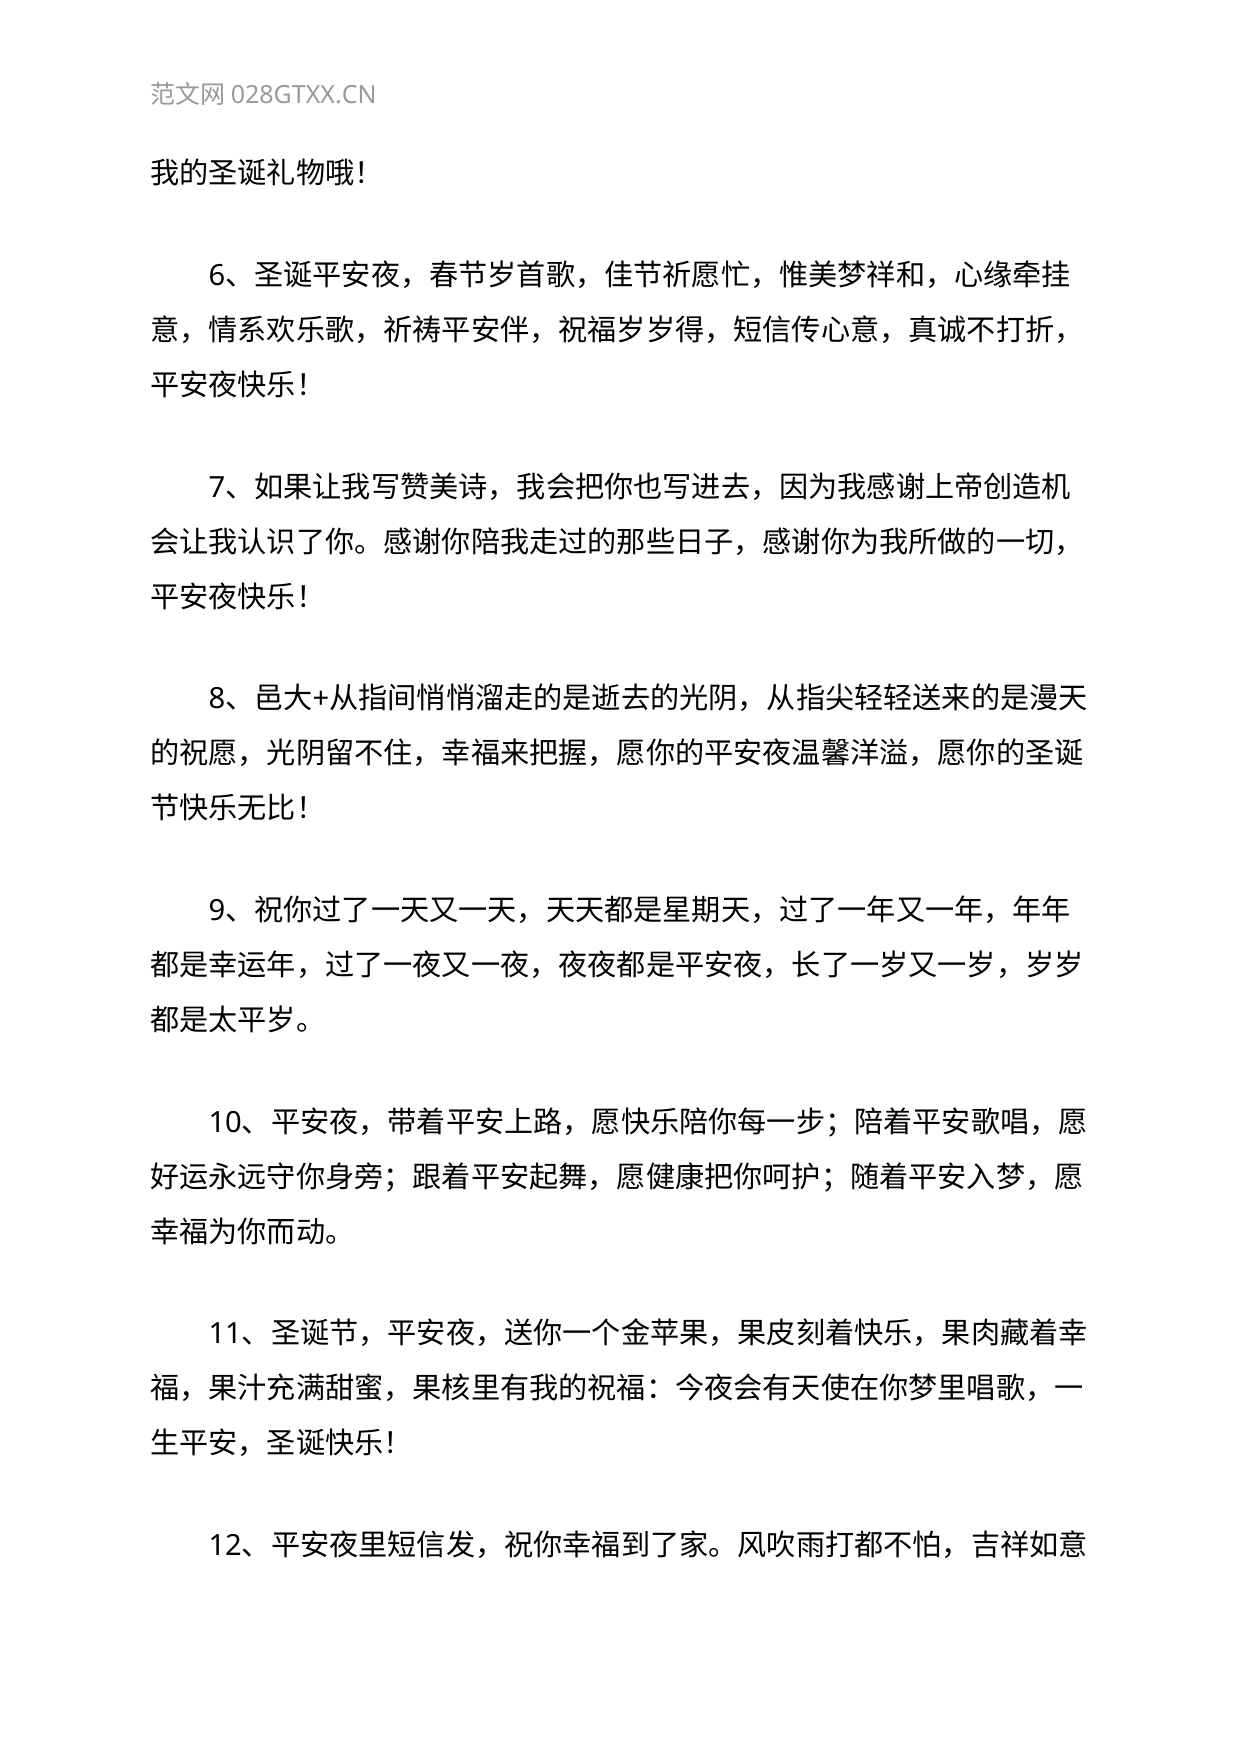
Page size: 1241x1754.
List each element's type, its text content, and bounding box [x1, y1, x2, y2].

text 8、邑大+从指间悄悄溜走的是逝去的光阴，从指尖轻轻送来的是漫天的祝愿，光阴留不住，幸福来把握，愿你的平安夜温馨洋溢，愿你的圣诞节快乐无比！ [150, 675, 1090, 827]
text 10、平安夜，带着平安上路，愿快乐陪你每一步；陪着平安歌唱，愿好运永远守你身旁；跟着平安起舞，愿健康把你呵护；随着平安入梦，愿幸福为你而动。 [150, 1098, 1090, 1251]
text 9、祝你过了一天又一天，天天都是星期天，过了一年又一年，年年都是幸运年，过了一夜又一夜，夜夜都是平安夜，长了一岁又一岁，岁岁都是太平岁。 [150, 887, 1090, 1039]
text 6、圣诞平安夜，春节岁首歌，佳节祈愿忙，惟美梦祥和，心缘牵挂意，情系欢乐歌，祈祷平安伴，祝福岁岁得，短信传心意，真诚不打折，平安夜快乐！ [150, 252, 1090, 404]
text 11、圣诞节，平安夜，送你一个金苹果，果皮刻着快乐，果肉藏着幸福，果汁充满甜蜜，果核里有我的祝福：今夜会有天使在你梦里唱歌，一生平安，圣诞快乐！ [150, 1310, 1090, 1462]
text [150, 1522, 1090, 1564]
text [150, 150, 1090, 192]
text 7、如果让我写赞美诗，我会把你也写进去，因为我感谢上帝创造机会让我认识了你。感谢你陪我走过的那些日子，感谢你为我所做的一切，平安夜快乐！ [150, 463, 1090, 616]
